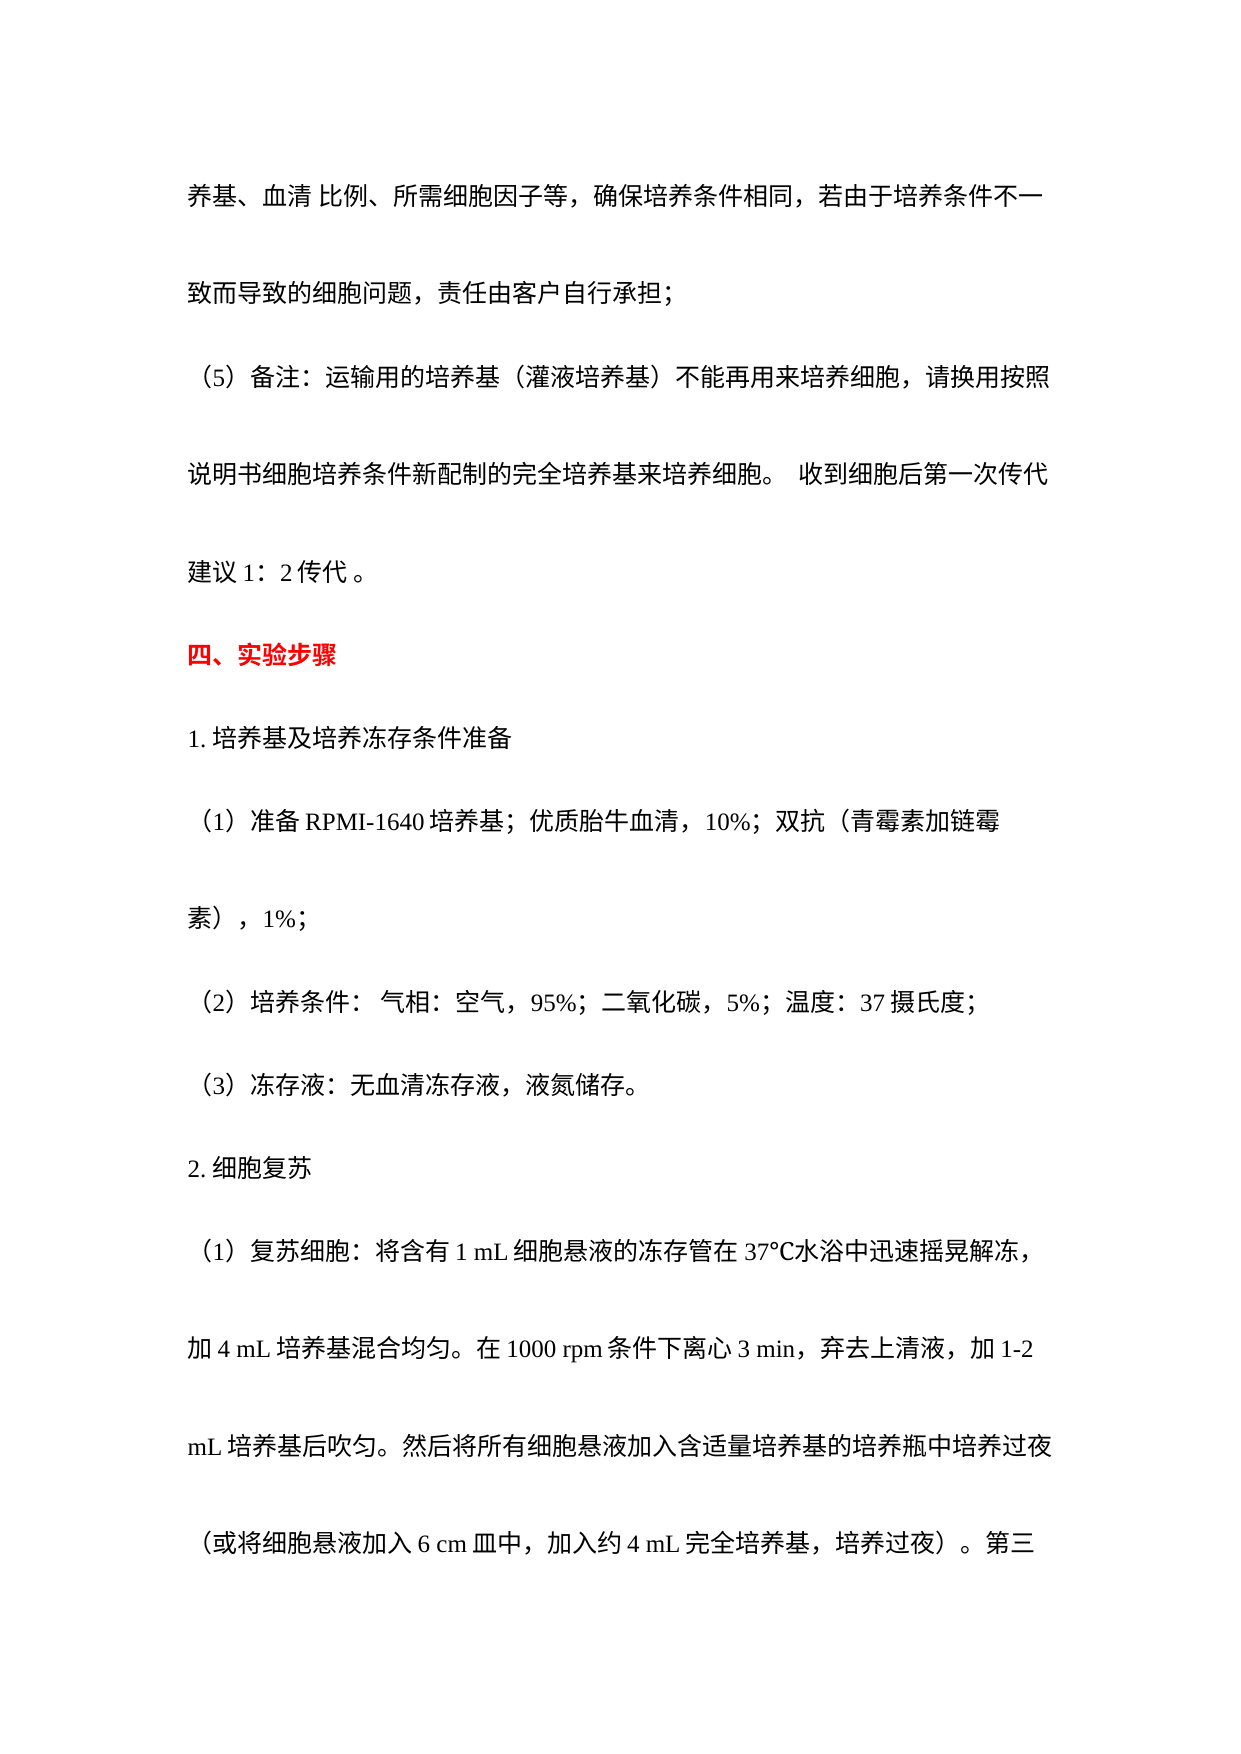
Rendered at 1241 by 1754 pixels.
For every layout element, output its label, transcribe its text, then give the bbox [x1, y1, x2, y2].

text （2）培养条件： 气相：空气，95%；二氧化碳，5%；温度：37摄氏度； [187, 968, 1053, 1033]
text 1. 培养基及培养冻存条件准备 [187, 704, 1053, 769]
text （3）冻存液：无血清冻存液，液氮储存。 [187, 1051, 1053, 1116]
text （1）准备RPMI-1640培养基；优质胎牛血清，10%；双抗（青霉素加链霉素），1%； [187, 787, 1053, 949]
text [187, 1217, 1053, 1574]
text （5）备注：运输用的培养基（灌液培养基）不能再用来培养细胞，请换用按照说明书细胞培养条件新配制的完全培养基来培养细胞。 收到细胞后第一次传代建议1：2传代 。 [187, 343, 1053, 603]
text 四、实验步骤 [187, 621, 1053, 686]
text 2. 细胞复苏 [187, 1134, 1053, 1199]
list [187, 162, 1053, 324]
